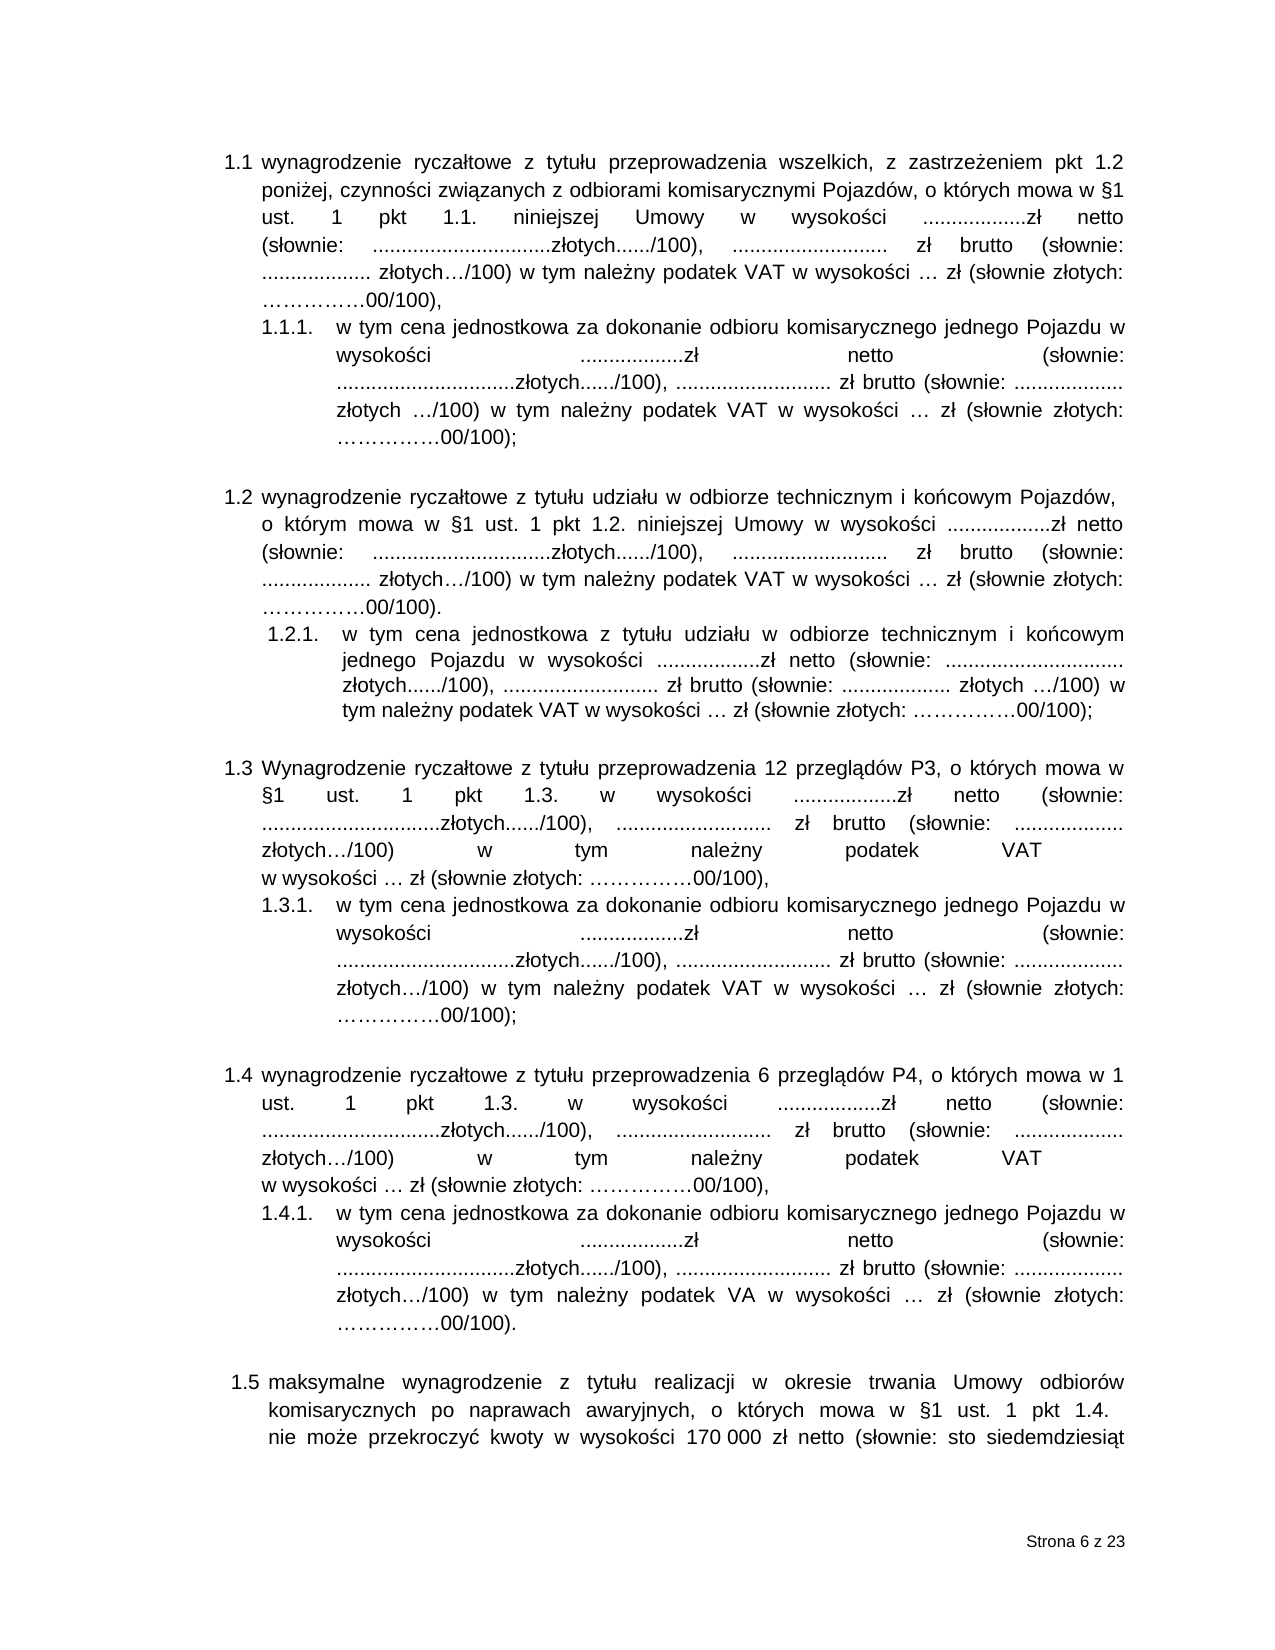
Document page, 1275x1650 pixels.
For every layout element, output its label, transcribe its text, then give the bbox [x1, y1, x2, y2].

list Wynagrodzenie ryczałtowe z tytułu przeprowadzenia 12 przeglądów P3, o których mowa w §1 ust. 1 pkt 1.3. w wysokości ..................zł netto (słownie: ...............................złotych....../100), ........................... zł brutto (słownie: ................... złotych…/100) w tym należny podatek VAT w wysokości … zł (słownie złotych: ……………00/100), [224, 756, 1125, 889]
list wynagrodzenie ryczałtowe z tytułu przeprowadzenia 6 przeglądów P4, o których mowa w 1 ust. 1 pkt 1.3. w wysokości ..................zł netto (słownie: ...............................złotych....../100), ........................... zł brutto (słownie: ................... złotych…/100) w tym należny podatek VAT w wysokości … zł (słownie złotych: ……………00/100), [224, 1063, 1125, 1197]
list w tym cena jednostkowa za dokonanie odbioru komisarycznego jednego Pojazdu w wysokości ..................zł netto (słownie: ...............................złotych....../100), ........................... zł brutto (słownie: ................... złotych…/100) w tym należny podatek VAT w wysokości … zł (słownie złotych: ……………00/100); [261, 893, 1125, 1027]
list w tym cena jednostkowa z tytułu udziału w odbiorze technicznym i końcowym jednego Pojazdu w wysokości ..................zł netto (słownie: ............................... złotych....../100), ........................... zł brutto (słownie: ................... złotych …/100) w tym należny podatek VAT w wysokości … zł (słownie złotych: ……………00/100); [267, 622, 1125, 722]
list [231, 1370, 1125, 1449]
list wynagrodzenie ryczałtowe z tytułu udziału w odbiorze technicznym i końcowym Pojazdów, o którym mowa w §1 ust. 1 pkt 1.2. niniejszej Umowy w wysokości ..................zł netto (słownie: ...............................złotych....../100), ........................... zł brutto (słownie: ................... złotych…/100) w tym należny podatek VAT w wysokości … zł (słownie złotych: ……………00/100). [224, 485, 1125, 619]
list wynagrodzenie ryczałtowe z tytułu przeprowadzenia wszelkich, z zastrzeżeniem pkt 1.2 poniżej, czynności związanych z odbiorami komisarycznymi Pojazdów, o których mowa w §1 ust. 1 pkt 1.1. niniejszej Umowy w wysokości ..................zł netto (słownie: ...............................złotych....../100), ........................... zł brutto (słownie: ................... złotych…/100) w tym należny podatek VAT w wysokości … zł (słownie złotych: ……………00/100), [224, 150, 1125, 311]
list w tym cena jednostkowa za dokonanie odbioru komisarycznego jednego Pojazdu w wysokości ..................zł netto (słownie: ...............................złotych....../100), ........................... zł brutto (słownie: ................... złotych …/100) w tym należny podatek VAT w wysokości … zł (słownie złotych: ……………00/100); [261, 315, 1125, 449]
list w tym cena jednostkowa za dokonanie odbioru komisarycznego jednego Pojazdu w wysokości ..................zł netto (słownie: ...............................złotych....../100), ........................... zł brutto (słownie: ................... złotych…/100) w tym należny podatek VA w wysokości … zł (słownie złotych: ……………00/100). [261, 1200, 1125, 1334]
